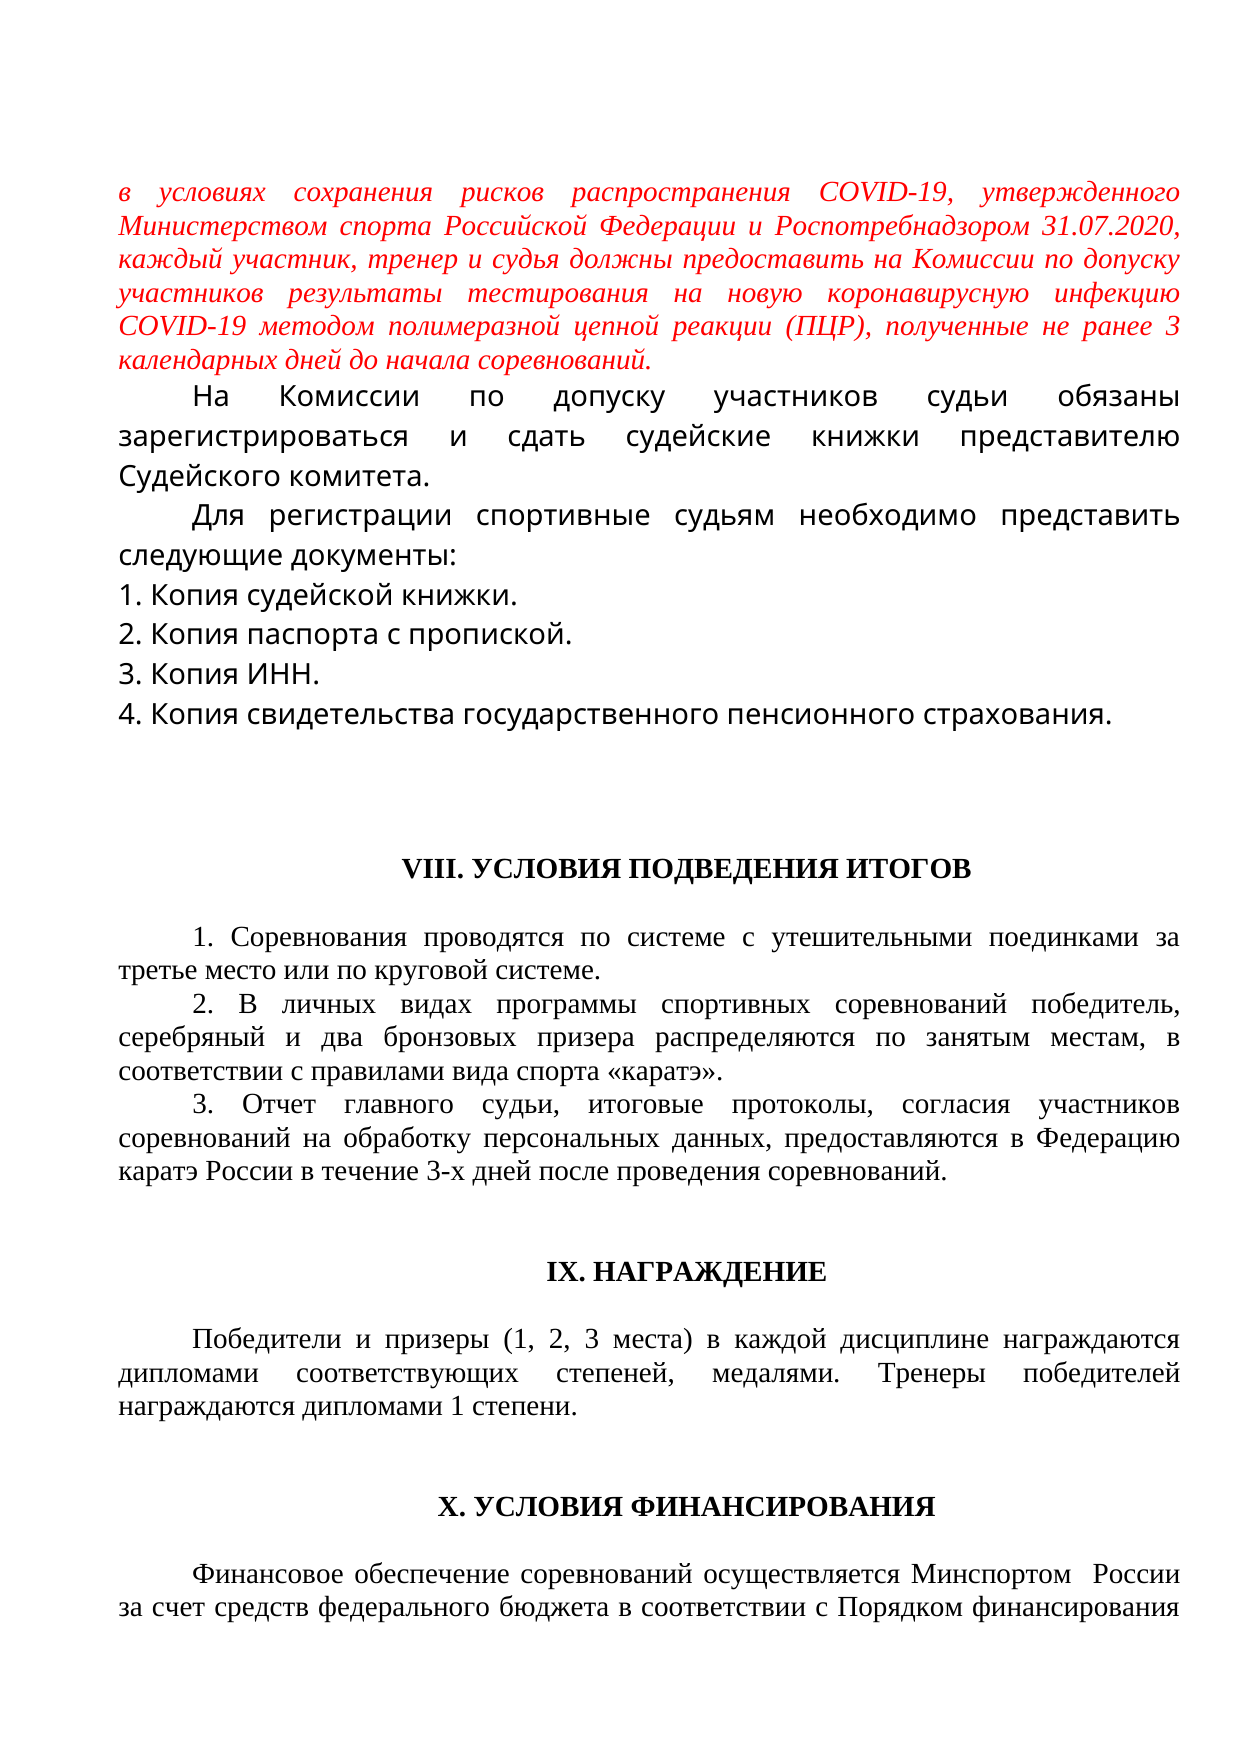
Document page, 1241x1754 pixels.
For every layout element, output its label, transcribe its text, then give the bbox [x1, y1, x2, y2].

text VIII. УСЛОВИЯ ПОДВЕДЕНИЯ ИТОГОВ [118, 852, 1181, 885]
text Победители и призеры (1, 2, 3 места) в каждой дисциплине награждаются дипломами соответствующих степеней, медалями. Тренеры победителей награждаются дипломами 1 степени. [118, 1321, 1181, 1422]
text 2. Копия паспорта с пропиской. [118, 613, 1181, 653]
text 4. Копия свидетельства государственного пенсионного страхования. [118, 693, 1181, 733]
text IX. НАГРАЖДЕНИЕ [118, 1254, 1181, 1288]
text X. УСЛОВИЯ ФИНАНСИРОВАНИЯ [118, 1489, 1181, 1522]
text 1. Копия судейской книжки. [118, 574, 1181, 613]
text 1. Соревнования проводятся по системе с утешительными поединками за третье место или по круговой системе. [118, 919, 1181, 986]
text Для регистрации спортивные судьям необходимо представить следующие документы: [118, 494, 1181, 574]
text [118, 1556, 1181, 1623]
text На Комиссии по допуску участников судьи обязаны зарегистрироваться и сдать судейские книжки представителю Судейского комитета. [118, 375, 1181, 494]
list 3. Отчет главного судьи, итоговые протоколы, согласия участников соревнований на обработку персональных данных, предоставляются в Федерацию каратэ России в течение 3-х дней после проведения соревнований. [118, 1086, 1181, 1187]
text 3. Копия ИНН. [118, 653, 1181, 693]
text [118, 174, 1181, 375]
list 2. В личных видах программы спортивных соревнований победитель, серебряный и два бронзовых призера распределяются по занятым местам, в соответствии с правилами вида спорта «каратэ». [118, 986, 1181, 1086]
